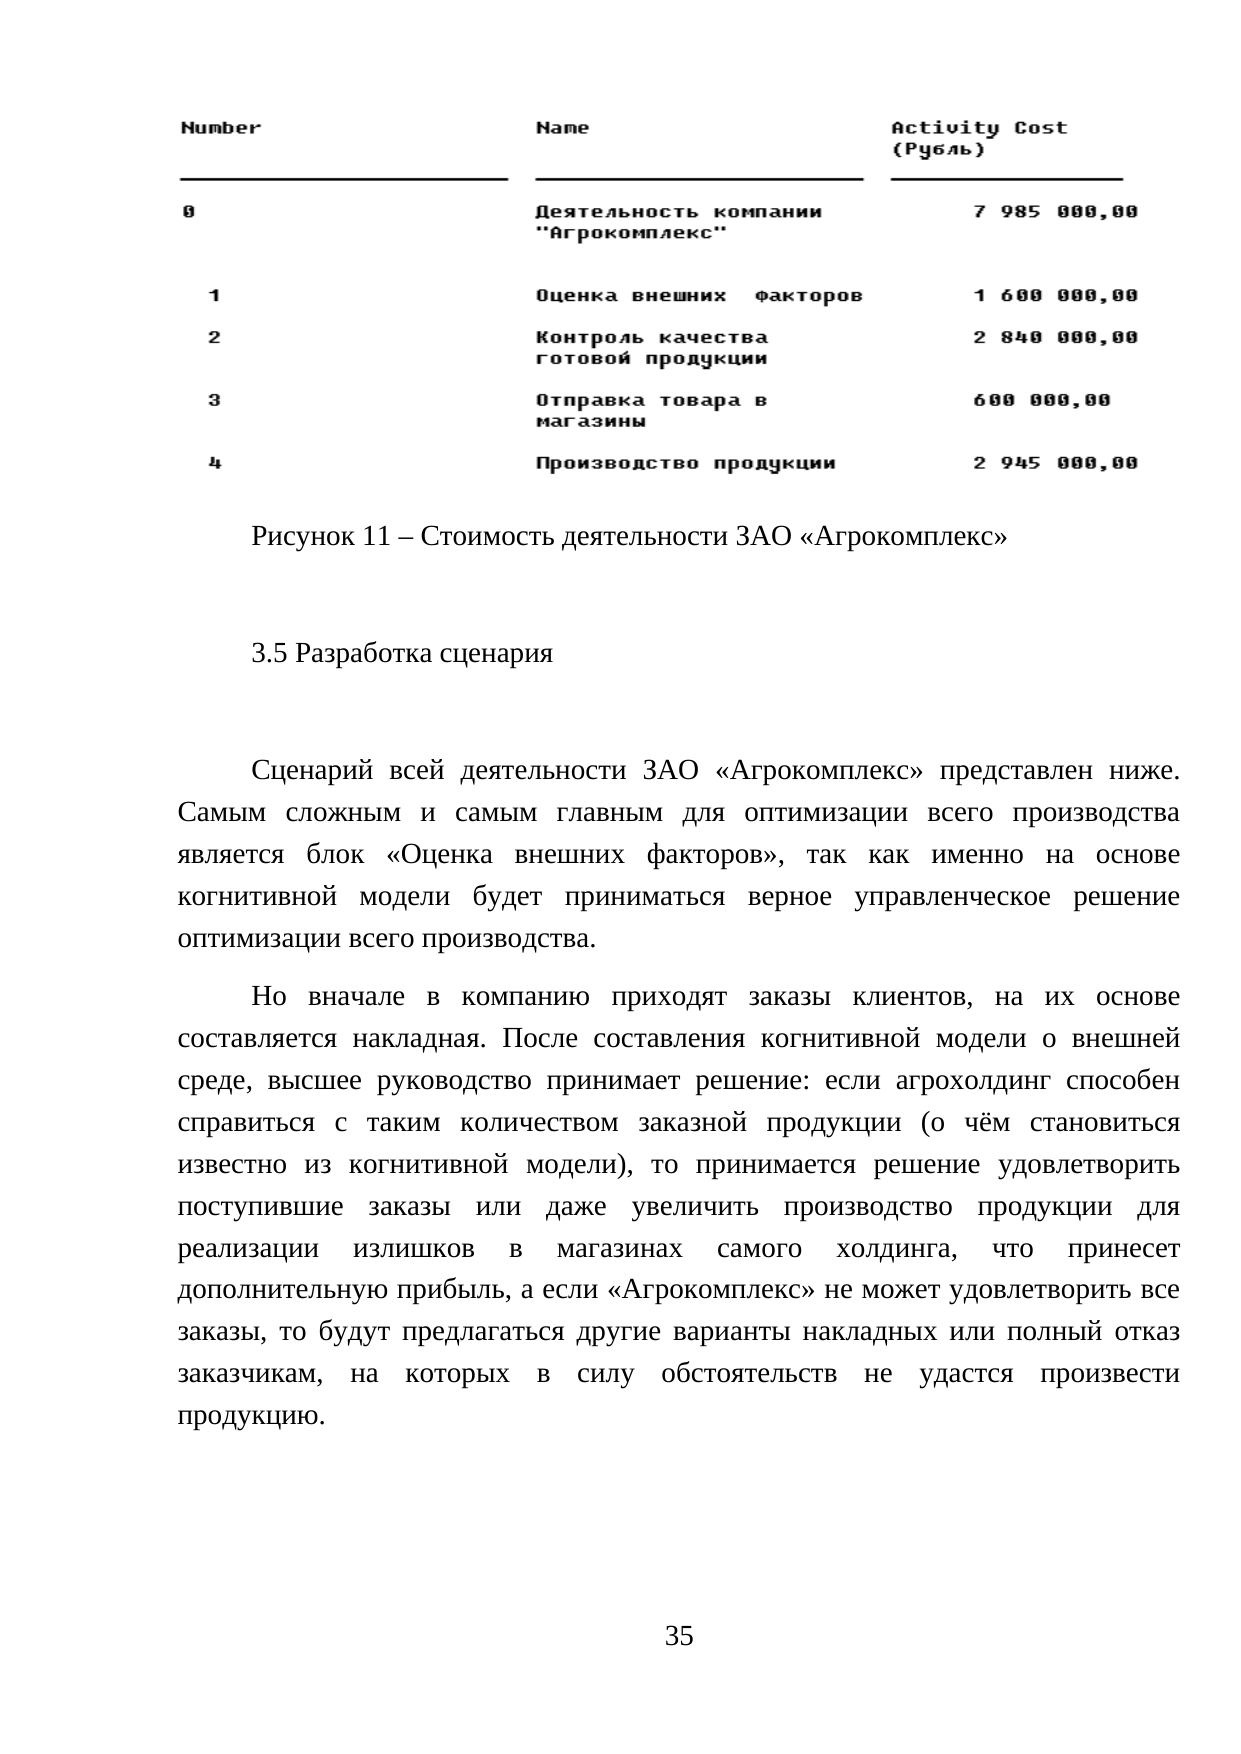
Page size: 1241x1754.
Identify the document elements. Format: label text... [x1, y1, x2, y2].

text 3.5 Разработка сценария [177, 635, 1181, 669]
text Рисунок 11 – Стоимость деятельности ЗАО «Агрокомплекс» [177, 518, 1181, 552]
text Сценарий всей деятельности ЗАО «Агрокомплекс» представлен ниже. Самым сложным и самым главным для оптимизации всего производства является блок «Оценка внешних факторов», так как именно на основе когнитивной модели будет приниматься верное управленческое решение оптимизации всего производства. [177, 752, 1181, 953]
text Но вначале в компанию приходят заказы клиентов, на их основе составляется накладная. После составления когнитивной модели о внешней среде, высшее руководство принимает решение: если агрохолдинг способен справиться с таким количеством заказной продукции (о чём становиться известно из когнитивной модели), то принимается решение удовлетворить поступившие заказы или даже увеличить производство продукции для реализации излишков в магазинах самого холдинга, что принесет дополнительную прибыль, а если «Агрокомплекс» не может удовлетворить все заказы, то будут предлагаться другие варианты накладных или полный отказ заказчикам, на которых в силу обстоятельств не удастся произвести продукцию. [177, 978, 1181, 1431]
